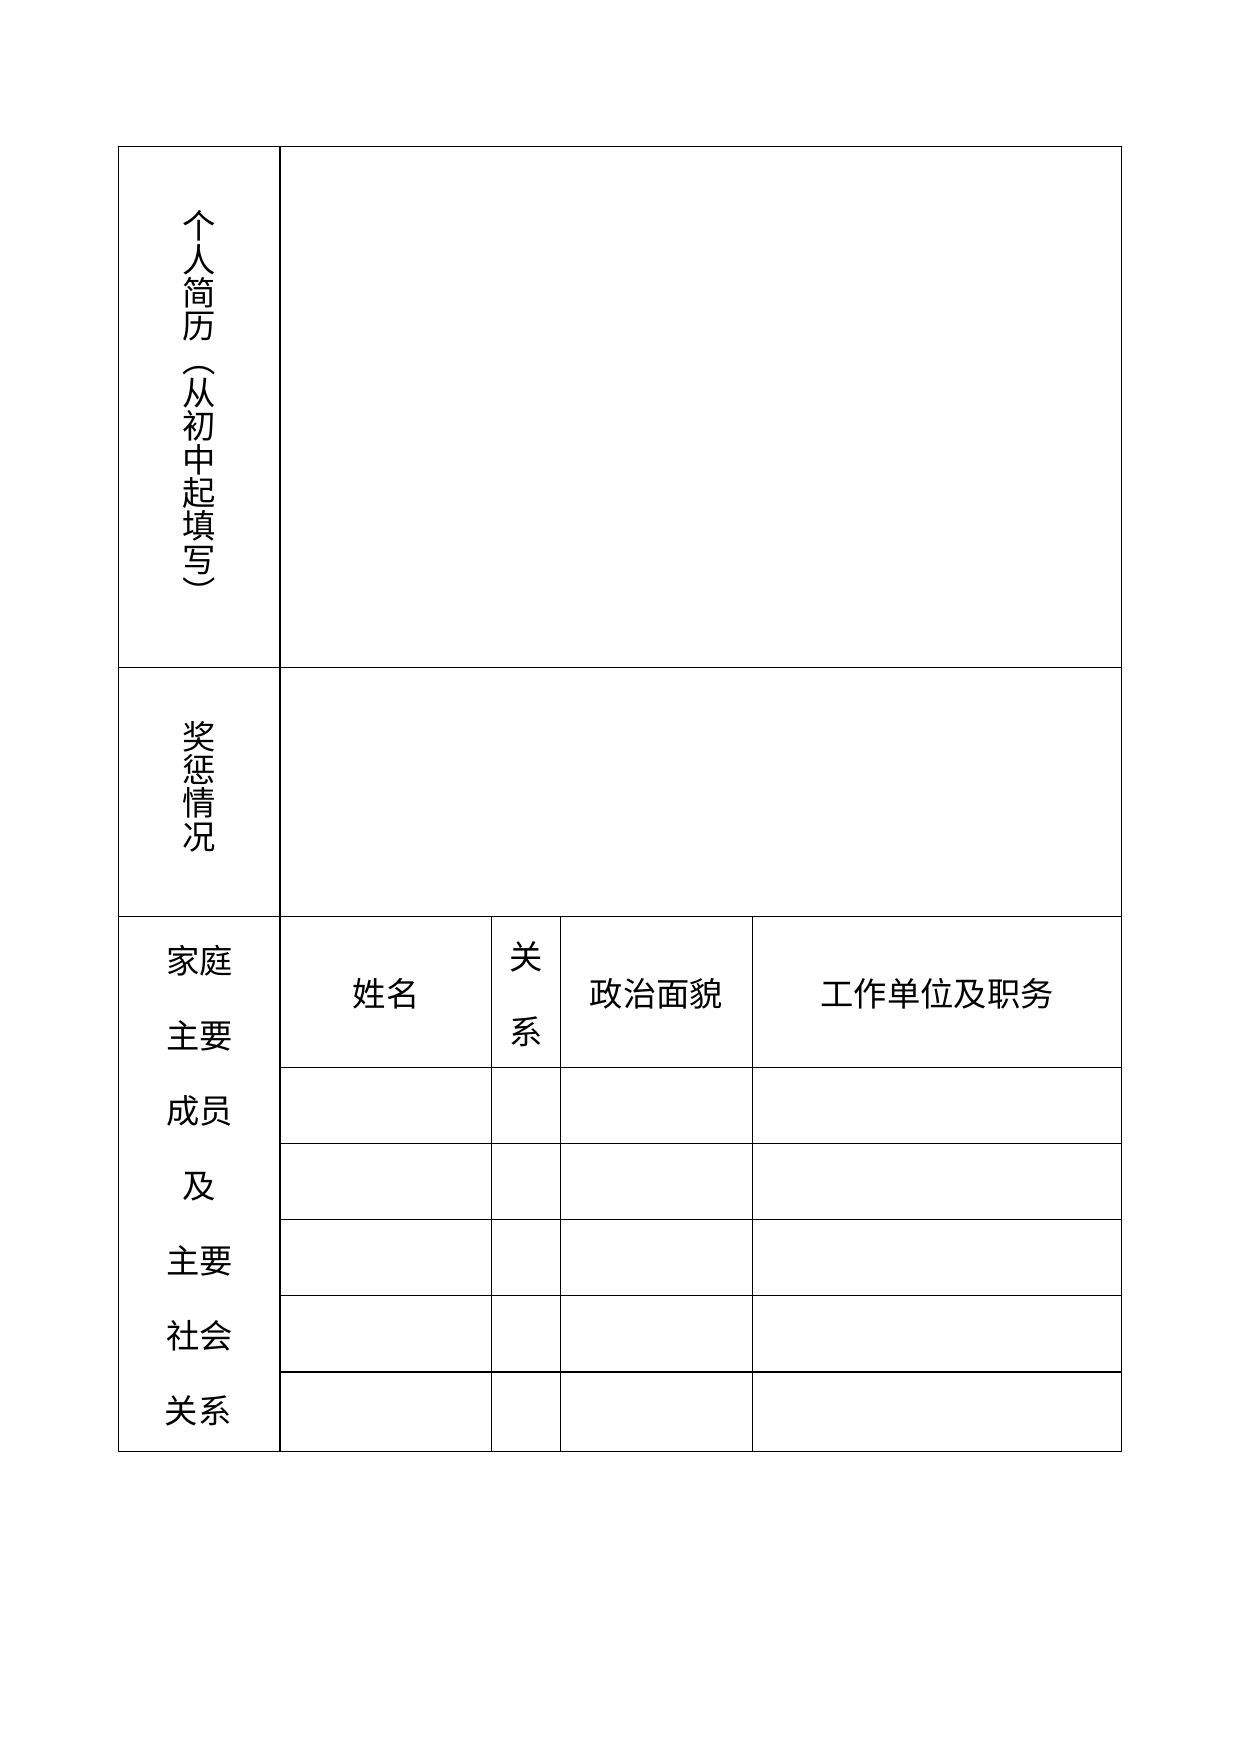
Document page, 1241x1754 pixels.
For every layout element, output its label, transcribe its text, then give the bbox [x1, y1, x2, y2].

table_cell [561, 1296, 752, 1371]
table_cell [281, 668, 1121, 916]
table_cell 姓名 [281, 917, 491, 1067]
table_cell [561, 1220, 752, 1295]
table_cell [561, 1144, 752, 1219]
table_cell 关系 [492, 917, 560, 1067]
table_cell [281, 1068, 491, 1143]
table_cell 工作单位及职务 [753, 917, 1121, 1067]
table_cell [281, 147, 1121, 667]
table_cell [492, 1373, 560, 1451]
table_cell [561, 1373, 752, 1451]
table_cell [281, 1144, 491, 1219]
table_cell [492, 1144, 560, 1219]
table_cell 家庭 主要 成员 及 主要 社会 关系 [119, 917, 279, 1451]
table_cell [753, 1220, 1121, 1295]
table_cell [492, 1220, 560, 1295]
table_cell 奖惩情况 [119, 668, 279, 916]
table_cell [281, 1220, 491, 1295]
table_cell [281, 1296, 491, 1371]
table_cell [753, 1068, 1121, 1143]
table_cell [753, 1296, 1121, 1371]
table_cell [753, 1373, 1121, 1451]
table_cell [281, 1373, 491, 1451]
table_cell [561, 1068, 752, 1143]
table_cell 政治面貌 [561, 917, 752, 1067]
table_cell [753, 1144, 1121, 1219]
table_cell 个人简历（从初中起填写） [119, 147, 279, 667]
table_cell [492, 1068, 560, 1143]
table_cell [492, 1296, 560, 1371]
